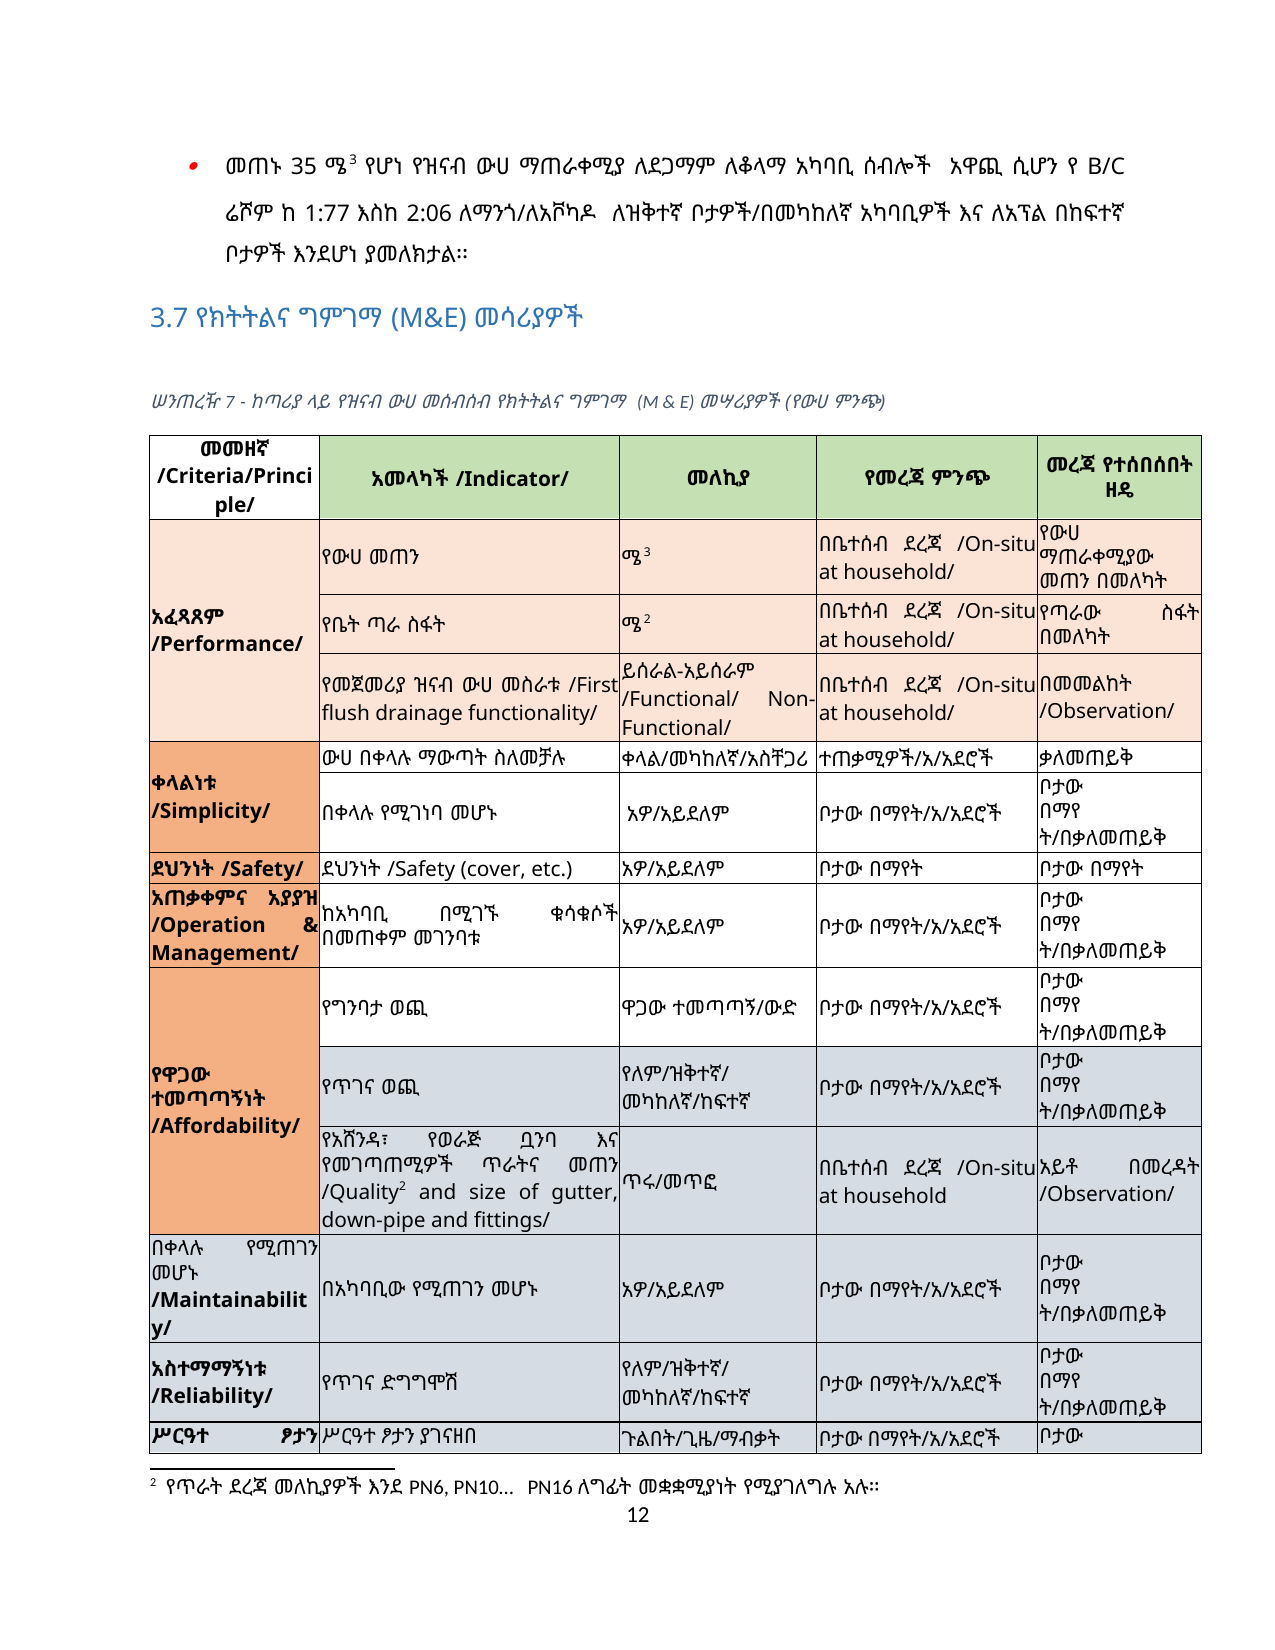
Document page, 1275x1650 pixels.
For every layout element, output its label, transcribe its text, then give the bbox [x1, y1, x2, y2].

table_cell የዋጋው ተመጣጣኝነት /Affordability/ [150, 968, 319, 1234]
table_cell ቦታው በማየት/አ/አደሮች [817, 1235, 1037, 1342]
table_cell የለም/ዝቅተኛ/መካከለኛ/ከፍተኛ [620, 1047, 816, 1126]
table_cell አጠቃቀምና አያያዝ /Operation & Management/ [150, 884, 319, 967]
table_cell አፈጻጸም /Performance/ [150, 520, 319, 741]
table_cell ቦታው በማየት/በቃለመጠይቅ [1038, 968, 1201, 1046]
table_cell የለም/ዝቅተኛ/መካከለኛ/ከፍተኛ [620, 1343, 816, 1421]
table_cell ጉልበት/ጊዜ/ማብቃት [620, 1423, 816, 1452]
table_cell ቦታው በማየት [817, 853, 1037, 883]
table_cell ሥርዓተ ፆታን ያገናዘበ [320, 1423, 619, 1452]
table_cell የጣራው ስፋት በመለካት [1038, 595, 1201, 653]
table_cell የውሀ መጠን [320, 520, 619, 594]
table_header መመዘኛ /Criteria/Principle/ [150, 436, 319, 518]
table_cell በቀላሉ የሚገነባ መሆኑ [320, 773, 619, 852]
table_cell ሜ2 [620, 595, 816, 653]
list መጠኑ 35 ሜ3 የሆነ የዝናብ ውሀ ማጠራቀሚያ ለደጋማም ለቆላማ አካባቢ ሰብሎች አዋጪ ሲሆን የ B/C ሬሾም ከ 1:77 እስከ 2:06 ለማንጎ/ለአቮካዶ ለዝቅተኛ ቦታዎች/በመካከለኛ አካባቢዎች እና ለአፕል በከፍተኛ ቦታዎች እንደሆነ ያመለክታል፡፡ [187, 150, 1125, 268]
table_cell በአካባቢው የሚጠገን መሆኑ [320, 1235, 619, 1342]
table_cell ቀላል/መካከለኛ/አስቸጋሪ [620, 742, 816, 772]
table_cell ቦታው በማየት/በቃለመጠይቅ [1038, 1047, 1201, 1126]
table_cell በቤተሰብ ደረጃ /On-situ at household/ [817, 520, 1037, 594]
table_cell ቦታው በማየት/በቃለመጠይቅ [1038, 1423, 1201, 1452]
table_cell ይሰራል-አይሰራም /Functional/ Non-Functional/ [620, 654, 816, 741]
table_cell ቦታው በማየት/በቃለመጠይቅ [1038, 884, 1201, 967]
table_cell ቀላልነቱ /Simplicity/ [150, 742, 319, 852]
table_cell በመመልከት /Observation/ [1038, 654, 1201, 741]
table_cell አይቶ በመረዳት /Observation/ [1038, 1127, 1201, 1234]
table_header መለኪያ [620, 436, 816, 518]
text ሠንጠረዥ 7 - ከጣሪያ ላይ የዝናብ ውሀ መሰብሰብ የክትትልና ግምገማ (M & E) መሣሪያዎች (የውሀ ምንጭ) [150, 388, 1125, 414]
table_cell አዎ/አይደለም [620, 853, 816, 883]
table_cell የጥገና ድግግሞሽ [320, 1343, 619, 1421]
table_header አመላካች /Indicator/ [320, 436, 619, 518]
table_cell ደህንነት /Safety (cover, etc.) [320, 853, 619, 883]
table_cell ቦታው በማየት/በቃለመጠይቅ [1038, 773, 1201, 852]
table_cell በቤተሰብ ደረጃ /On-situ at household/ [817, 654, 1037, 741]
table_cell ከአካባቢ በሚገኙ ቁሳቁሶች በመጠቀም መገንባቱ [320, 884, 619, 967]
table_cell የግንባታ ወጪ [320, 968, 619, 1046]
table_header መረጃ የተሰበሰበት ዘዴ [1038, 436, 1201, 518]
table_cell ቦታው በማየት/አ/አደሮች [817, 773, 1037, 852]
table_cell ቦታው በማየት/አ/አደሮች [817, 1423, 1037, 1452]
table_cell የመጀመሪያ ዝናብ ውሀ መስራቱ /First flush drainage functionality/ [320, 654, 619, 741]
table_cell በቀላሉ የሚጠገን መሆኑ /Maintainability/ [150, 1235, 319, 1342]
table_cell ቦታው በማየት/አ/አደሮች [817, 1047, 1037, 1126]
table_cell ዋጋው ተመጣጣኝ/ውድ [620, 968, 816, 1046]
subtitle 3.7 የክትትልና ግምገማ (M&E) መሳሪያዎች [150, 298, 1125, 335]
table_cell ቦታው በማየት/አ/አደሮች [817, 884, 1037, 967]
table_cell የአሸንዳ፣ የወራጅ ቧንባ እና የመገጣጠሚዎች ጥራትና መጠን /Quality and size of gutter, down-pipe and fittings/ [320, 1127, 619, 1234]
table_cell ቦታው በማየት/በቃለመጠይቅ [1038, 1235, 1201, 1342]
table_cell አዎ/አይደለም [620, 884, 816, 967]
table_cell የቤት ጣራ ስፋት [320, 595, 619, 653]
table_cell ጥሩ/መጥፎ [620, 1127, 816, 1234]
table_cell አስተማማኝነቱ /Reliability/ [150, 1343, 319, 1421]
table_header የመረጃ ምንጭ [817, 436, 1037, 518]
table_cell በቤተሰብ ደረጃ /On-situ at household [817, 1127, 1037, 1234]
table_cell የጥገና ወጪ [320, 1047, 619, 1126]
table_cell አዎ/አይደለም [620, 773, 816, 852]
table_cell አዎ/አይደለም [620, 1235, 816, 1342]
table_cell በቤተሰብ ደረጃ /On-situ at household/ [817, 595, 1037, 653]
table_cell ቦታው በማየት/አ/አደሮች [817, 1343, 1037, 1421]
table_cell ደህንነት /Safety/ [150, 853, 319, 883]
table_cell ቦታው በማየት/በቃለመጠይቅ [1038, 1343, 1201, 1421]
table_cell ሜ3 [620, 520, 816, 594]
table_cell ቦታው በማየት [1038, 853, 1201, 883]
table_cell ቃለመጠይቅ [1038, 742, 1201, 772]
table_cell ተጠቃሚዎች/አ/አደሮች [817, 742, 1037, 772]
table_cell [150, 1423, 319, 1452]
table_cell ቦታው በማየት/አ/አደሮች [817, 968, 1037, 1046]
table_cell ውሀ በቀላሉ ማውጣት ስለመቻሉ [320, 742, 619, 772]
table_cell የውሀ ማጠራቀሚያው መጠን በመለካት [1038, 520, 1201, 594]
